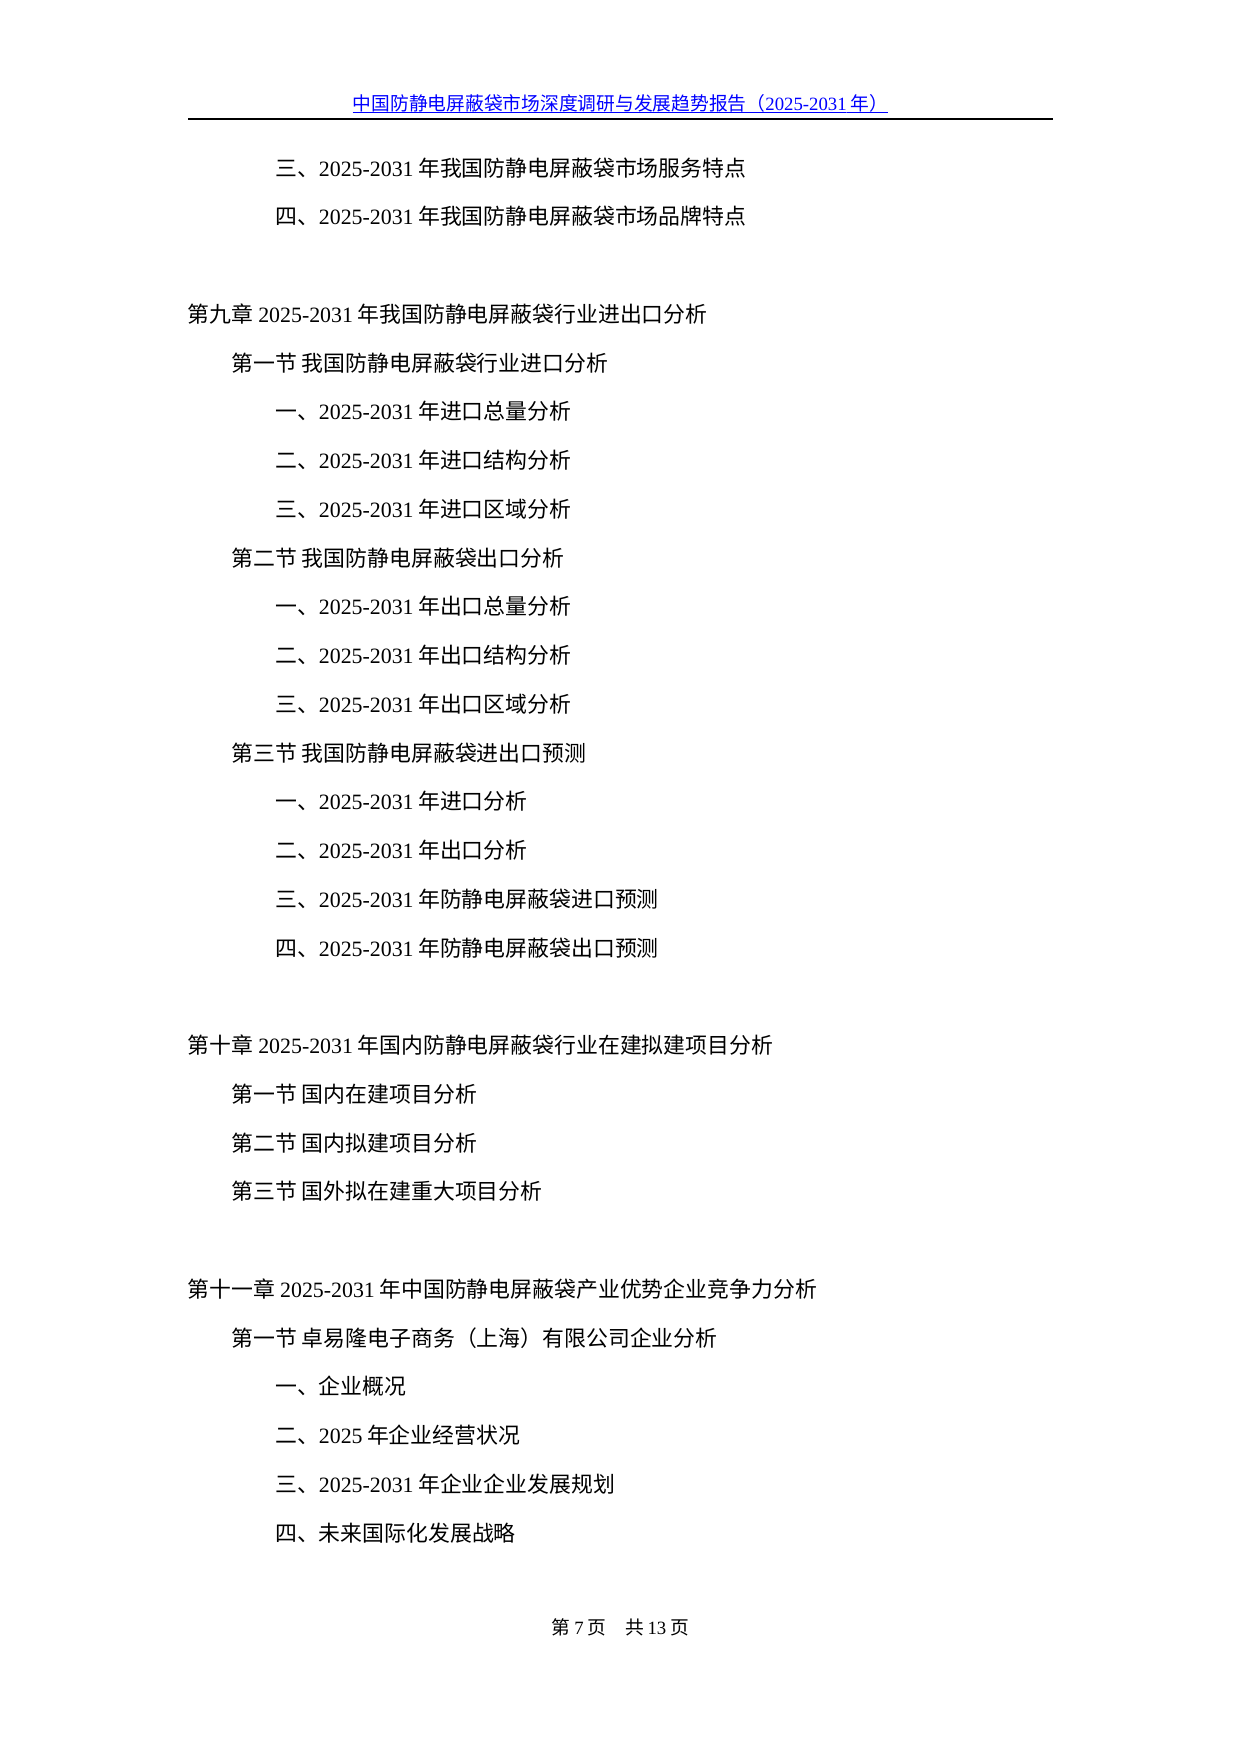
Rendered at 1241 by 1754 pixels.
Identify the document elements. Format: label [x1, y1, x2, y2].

text [187, 150, 1053, 1548]
